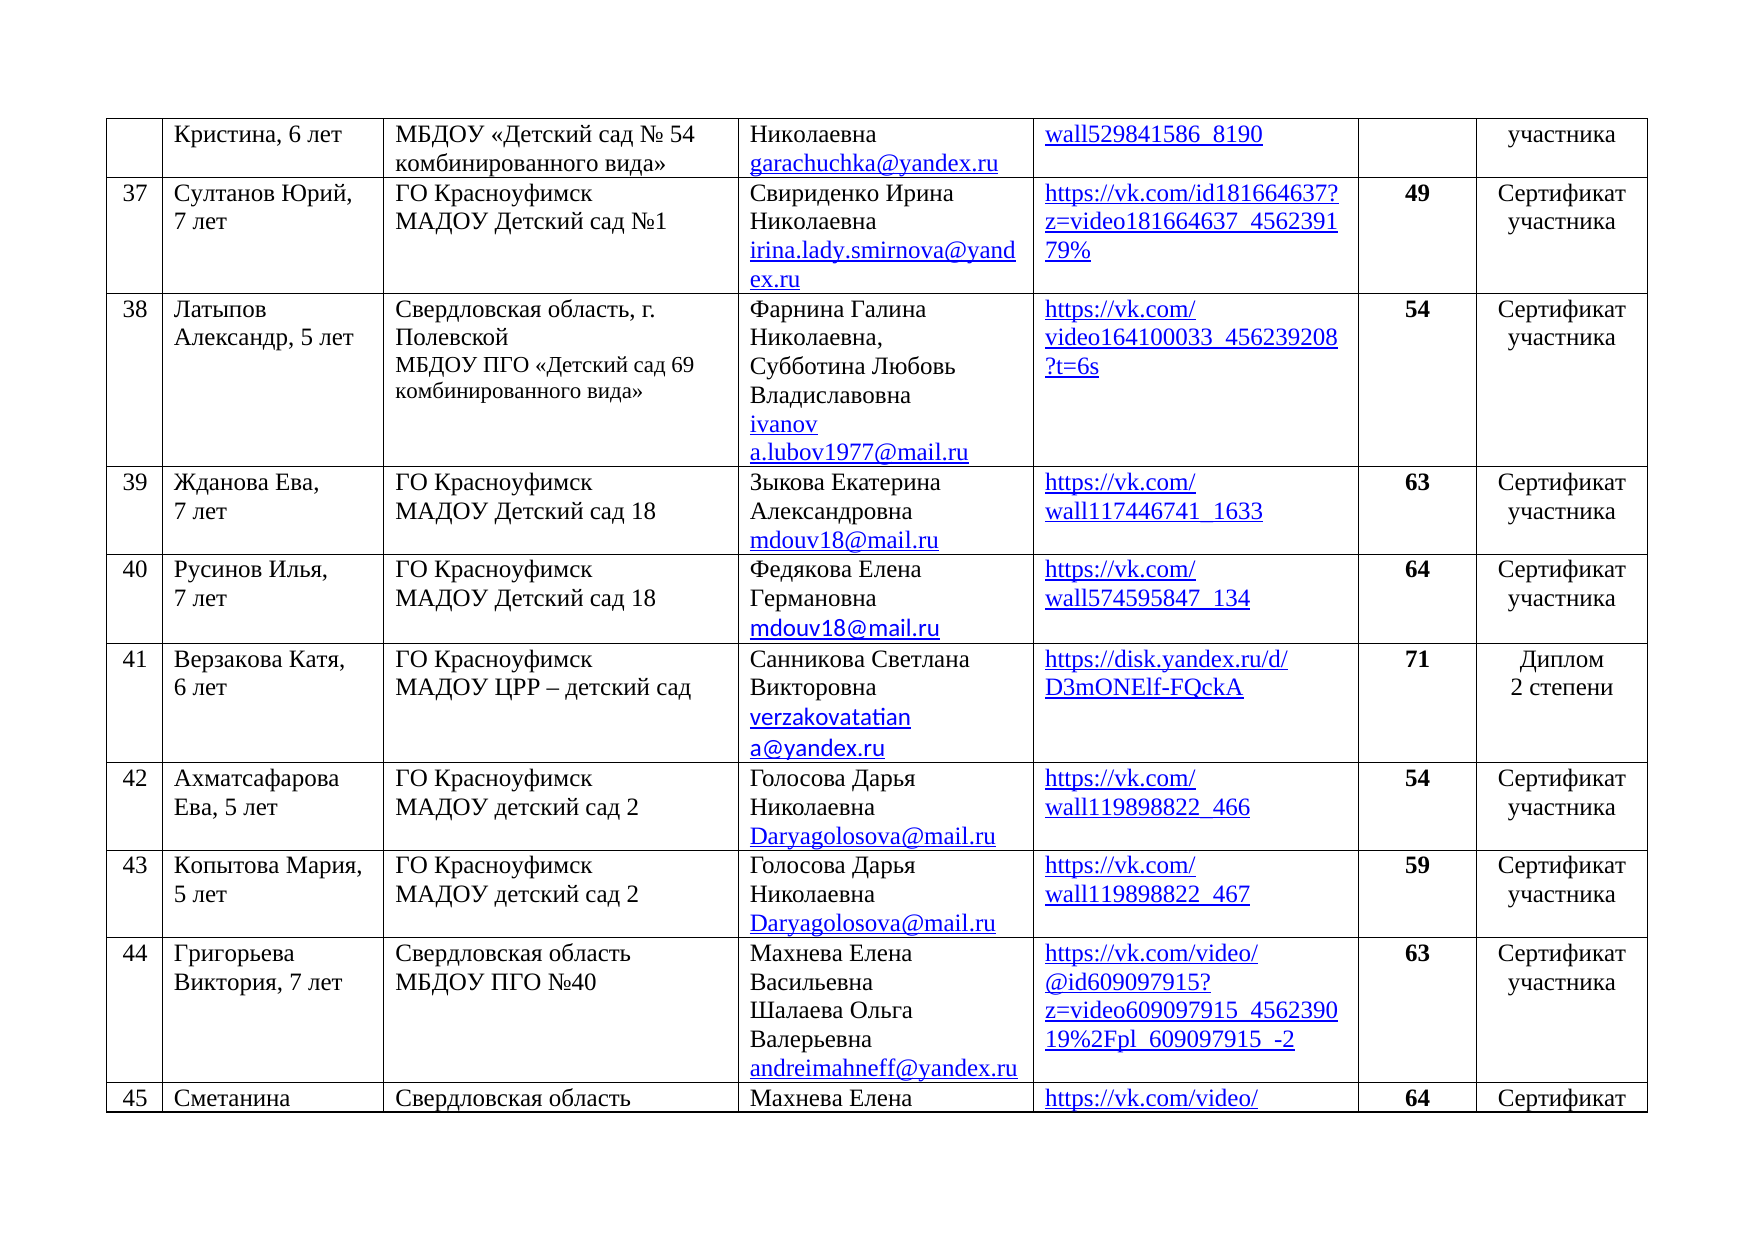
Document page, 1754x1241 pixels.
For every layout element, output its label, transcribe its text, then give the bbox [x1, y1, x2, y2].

table_cell Сертификат участника [1477, 938, 1647, 1082]
table_cell Сертификат участника [1477, 763, 1647, 849]
table_cell 49 [1359, 178, 1476, 293]
table_cell 64 [1359, 1083, 1476, 1111]
table_cell Зыкова Екатерина Александровна mdouv18@mail.ru [739, 467, 1033, 553]
table_cell Султанов Юрий, 7 лет [163, 178, 383, 293]
table_cell 54 [1359, 763, 1476, 849]
table_cell Копытова Мария, 5 лет [163, 851, 383, 937]
table_cell 59 [1359, 851, 1476, 937]
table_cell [1034, 1083, 1358, 1111]
table_cell Голосова Дарья Николаевна Daryagolosova@mail.ru [739, 763, 1033, 849]
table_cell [163, 119, 383, 177]
table_cell Федякова Елена Германовна mdouv18@mail.ru [739, 555, 1033, 643]
table_cell ГО Красноуфимск МАДОУ Детский сад 18 [384, 467, 738, 553]
table_cell https://vk.com/id181664637?z=video181664637_456239179% [1034, 178, 1358, 293]
table_cell Санникова Светлана Викторовна verzakovatatiana@yandex.ru [739, 644, 1033, 762]
table_cell 38 [107, 294, 162, 466]
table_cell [1477, 119, 1647, 177]
table_cell https://vk.com/video/@id609097915?z=video609097915_456239019%2Fpl_609097915_-2 [1034, 938, 1358, 1082]
table_cell Жданова Ева, 7 лет [163, 467, 383, 553]
table_cell https://vk.com/wall574595847_134 [1034, 555, 1358, 643]
table_cell Сертификат участника [1477, 178, 1647, 293]
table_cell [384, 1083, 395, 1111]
table_cell Русинов Илья, 7 лет [163, 555, 383, 643]
table_cell ГО Красноуфимск МАДОУ Детский сад 18 [384, 555, 738, 643]
table_cell https://vk.com/wall117446741_1633 [1034, 467, 1358, 553]
table_cell https://vk.com/video164100033_456239208?t=6s [1034, 294, 1358, 466]
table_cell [384, 119, 738, 177]
table_cell 37 [107, 178, 162, 293]
table_cell https://vk.com/wall119898822_467 [1034, 851, 1358, 937]
table_cell Сертификат участника [1477, 294, 1647, 466]
table_cell 63 [1359, 938, 1476, 1082]
table_cell Ахматсафарова Ева, 5 лет [163, 763, 383, 849]
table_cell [163, 1083, 383, 1111]
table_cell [739, 119, 1033, 177]
table_cell Диплом 2 степени [1477, 644, 1647, 762]
table_cell Сертификат участника [1477, 467, 1647, 553]
table_cell Латыпов Александр, 5 лет [163, 294, 383, 466]
table_cell Голосова Дарья Николаевна Daryagolosova@mail.ru [739, 851, 1033, 937]
table_cell 41 [107, 644, 162, 762]
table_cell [1477, 1083, 1647, 1111]
table_cell 63 [1359, 467, 1476, 553]
table_cell https://vk.com/wall119898822_466 [1034, 763, 1358, 849]
table_cell 39 [107, 467, 162, 553]
table_cell ГО Красноуфимск МАДОУ детский сад 2 [384, 763, 738, 849]
table_cell ГО Красноуфимск МАДОУ детский сад 2 [384, 851, 738, 937]
table_cell 44 [107, 938, 162, 1082]
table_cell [1034, 119, 1358, 177]
table_cell 56 [1359, 119, 1476, 177]
table_cell Махнева Елена Васильевна Шалаева Ольга Валерьевна andreimahneff@yandex.ru [739, 938, 1033, 1082]
table_cell Свириденко Ирина Николаевна irina.lady.smirnova@yandex.ru [739, 178, 1033, 293]
table_cell 54 [1359, 294, 1476, 466]
table_cell Фарнина Галина Николаевна, Субботина Любовь Владиславовна ivanova.lubov1977@mail.ru [739, 294, 1033, 466]
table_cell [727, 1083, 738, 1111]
table_cell 36 [107, 119, 162, 177]
table_cell https://disk.yandex.ru/d/D3mONElf-FQckA [1034, 644, 1358, 762]
table_cell 45 [107, 1083, 162, 1111]
table_cell 40 [107, 555, 162, 643]
table_cell 42 [107, 763, 162, 849]
table_cell Верзакова Катя, 6 лет [163, 644, 383, 762]
table_cell Сертификат участника [1477, 555, 1647, 643]
table_cell Свердловская область, г. Полевской МБДОУ ПГО «Детский сад 69 комбинированного вида» [384, 294, 738, 466]
table_cell ГО Красноуфимск МАДОУ Детский сад №1 [384, 178, 738, 293]
table_cell 64 [1359, 555, 1476, 643]
table_cell Сертификат участника [1477, 851, 1647, 937]
table_cell Григорьева Виктория, 7 лет [163, 938, 383, 1082]
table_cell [739, 1083, 1033, 1111]
table_cell ГО Красноуфимск МАДОУ ЦРР – детский сад [384, 644, 738, 762]
table_cell 71 [1359, 644, 1476, 762]
table_cell 43 [107, 851, 162, 937]
table_cell Свердловская область МБДОУ ПГО №40 [384, 938, 738, 1082]
